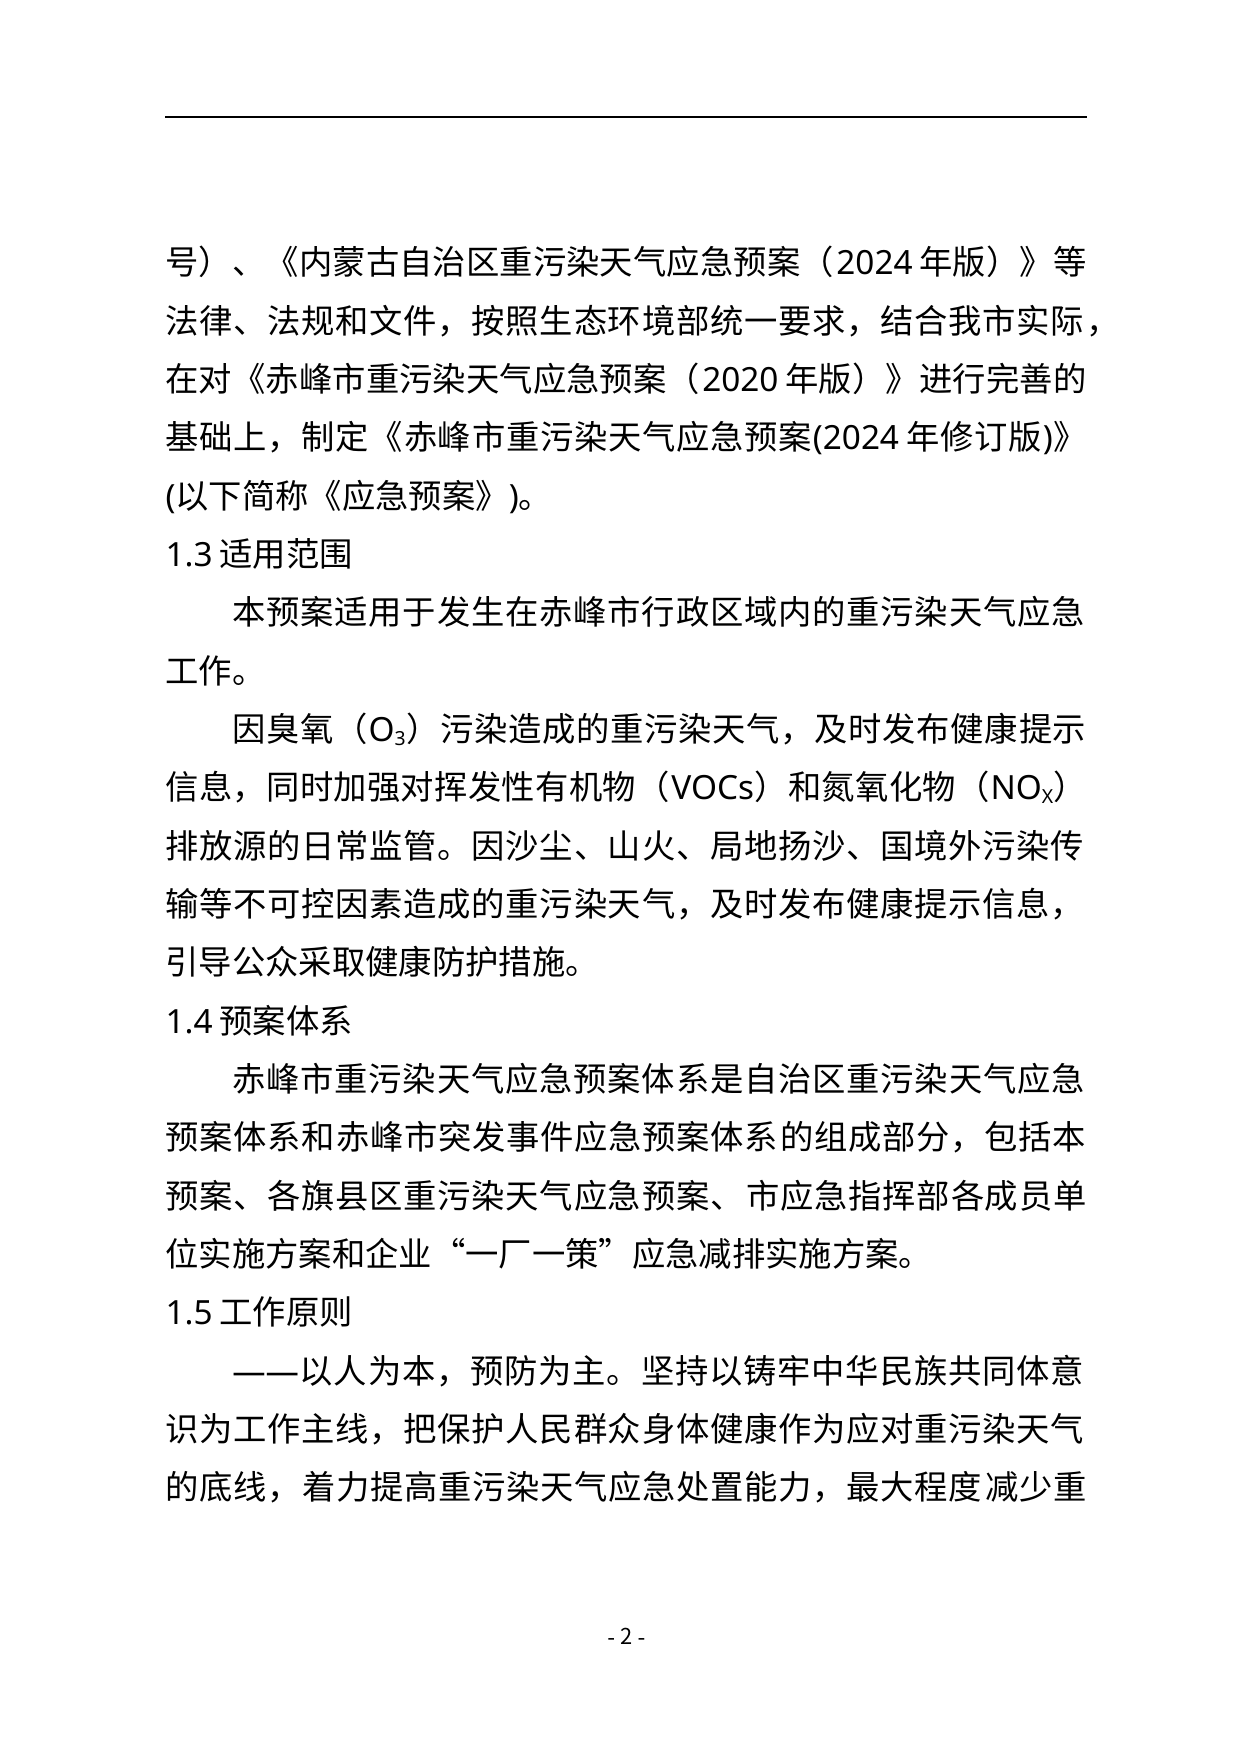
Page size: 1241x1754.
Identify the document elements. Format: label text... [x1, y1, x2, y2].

text 因臭氧（O3）污染造成的重污染天气，及时发布健康提示信息，同时加强对挥发性有机物（VOCs）和氮氧化物（NOX）排放源的日常监管。因沙尘、山火、局地扬沙、国境外污染传输等不可控因素造成的重污染天气，及时发布健康提示信息，引导公众采取健康防护措施。 [165, 695, 1087, 986]
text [165, 1336, 1087, 1511]
subtitle 1.3适用范围 [165, 520, 1087, 578]
subtitle 1.4预案体系 [165, 986, 1087, 1045]
subtitle 1.5工作原则 [165, 1278, 1087, 1336]
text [165, 228, 1087, 520]
text 赤峰市重污染天气应急预案体系是自治区重污染天气应急预案体系和赤峰市突发事件应急预案体系的组成部分，包括本预案、各旗县区重污染天气应急预案、市应急指挥部各成员单位实施方案和企业“一厂一策”应急减排实施方案。 [165, 1045, 1087, 1278]
text 本预案适用于发生在赤峰市行政区域内的重污染天气应急工作。 [165, 578, 1087, 695]
